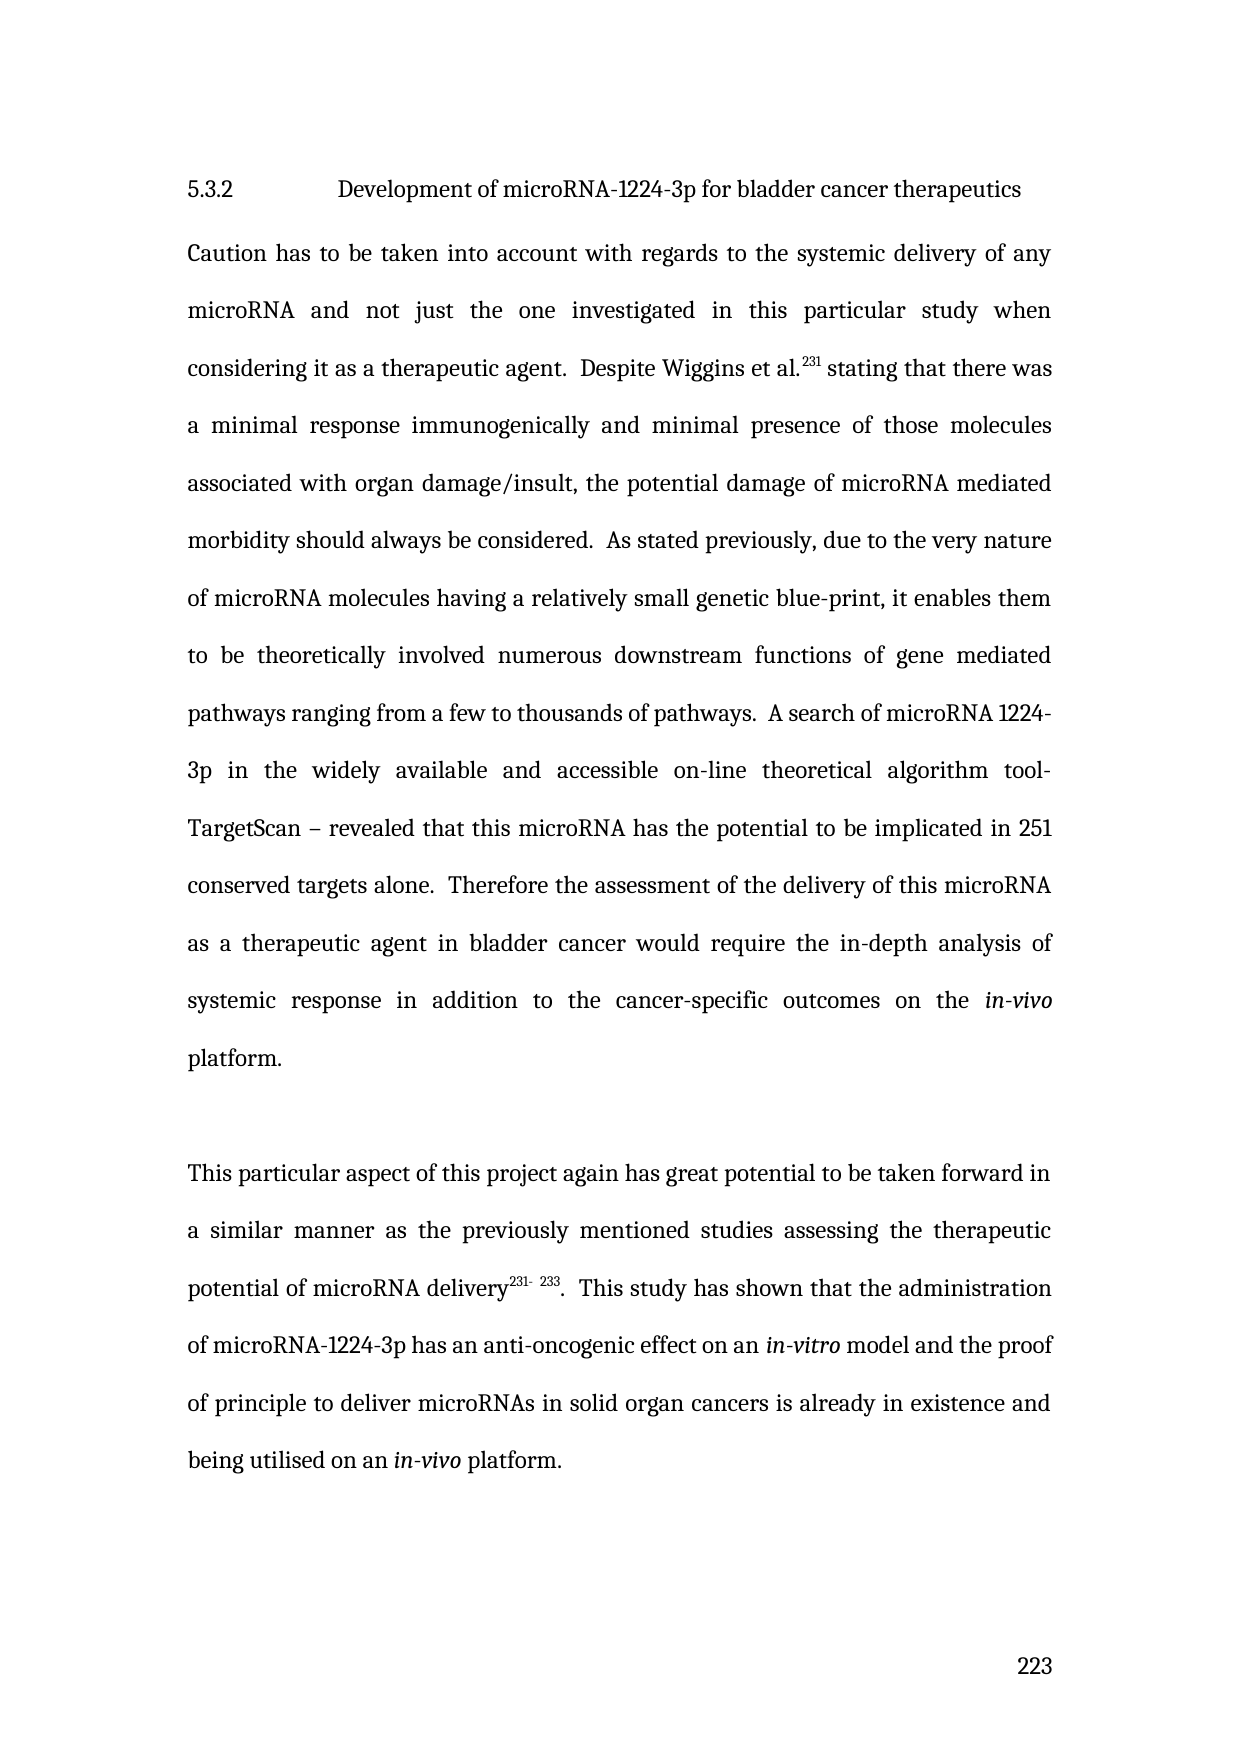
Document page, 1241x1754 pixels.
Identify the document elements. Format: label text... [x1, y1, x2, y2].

text This particular aspect of this project again has great potential to be taken forward in a similar manner as the previously mentioned studies assessing the therapeutic potential of microRNA delivery231- 233. This study has shown that the administration of microRNA-1224-3p has an anti-oncogenic effect on an in-vitro model and the proof of principle to deliver microRNAs in solid organ cancers is already in existence and being utilised on an in-vivo platform. [187, 1159, 1053, 1475]
subtitle 5.3.2 Development of microRNA-1224-3p for bladder cancer therapeutics [187, 175, 1053, 204]
text Caution has to be taken into account with regards to the systemic delivery of any microRNA and not just the one investigated in this particular study when considering it as a therapeutic agent. Despite Wiggins et al.231 stating that there was a minimal response immunogenically and minimal presence of those molecules associated with organ damage/insult, the potential damage of microRNA mediated morbidity should always be considered. As stated previously, due to the very nature of microRNA molecules having a relatively small genetic blue-print, it enables them to be theoretically involved numerous downstream functions of gene mediated pathways ranging from a few to thousands of pathways. A search of microRNA 1224-3p in the widely available and accessible on-line theoretical algorithm tool- TargetScan – revealed that this microRNA has the potential to be implicated in 251 conserved targets alone. Therefore the assessment of the delivery of this microRNA as a therapeutic agent in bladder cancer would require the in-depth analysis of systemic response in addition to the cancer-specific outcomes on the in-vivo platform. [187, 239, 1053, 1072]
